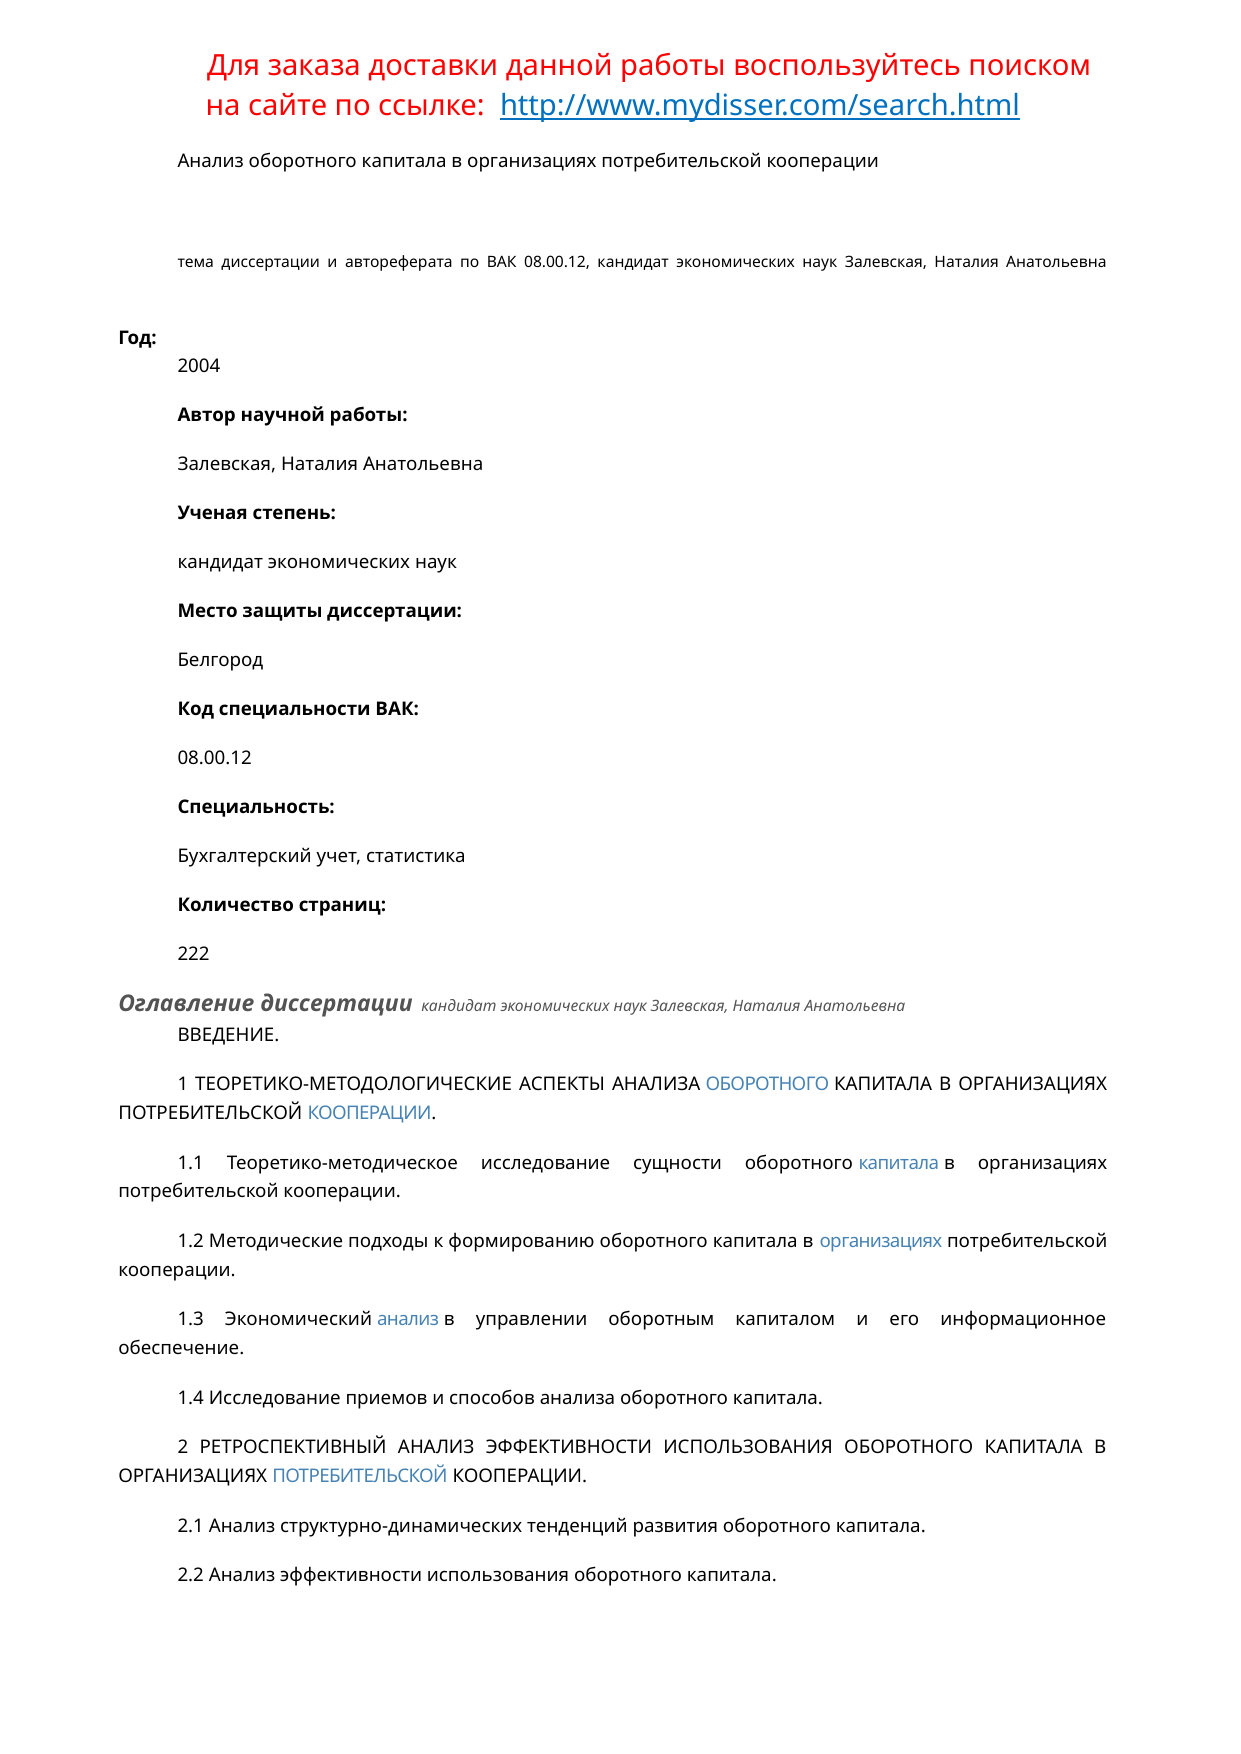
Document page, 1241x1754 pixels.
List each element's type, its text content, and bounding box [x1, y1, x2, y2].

text Ученая cтепень: [118, 497, 1107, 525]
text Белгород [118, 644, 1107, 672]
text Место защиты диссертации: [118, 595, 1107, 623]
subtitle Оглавление диссертации кандидат экономических наук Залевская, Наталия Анатольевна [118, 987, 1107, 1018]
text 08.00.12 [118, 742, 1107, 770]
text Залевская, Наталия Анатольевна [118, 448, 1107, 476]
text Бухгалтерский учет, статистика [118, 840, 1107, 868]
text Количество cтраниц: [118, 889, 1107, 917]
text Код cпециальности ВАК: [118, 693, 1107, 721]
text Специальность: [118, 791, 1107, 819]
text Автор научной работы: [118, 399, 1107, 427]
text кандидат экономических наук [118, 546, 1107, 574]
text Анализ оборотного капитала в организациях потребительской кооперации [118, 144, 1107, 173]
text 2004 [118, 350, 1107, 378]
text тема диссертации и автореферата по ВАК 08.00.12, кандидат экономических наук Залевская, Наталия Анатольевна [118, 244, 1107, 301]
text 222 [118, 938, 1107, 966]
text Год: [118, 322, 1107, 350]
